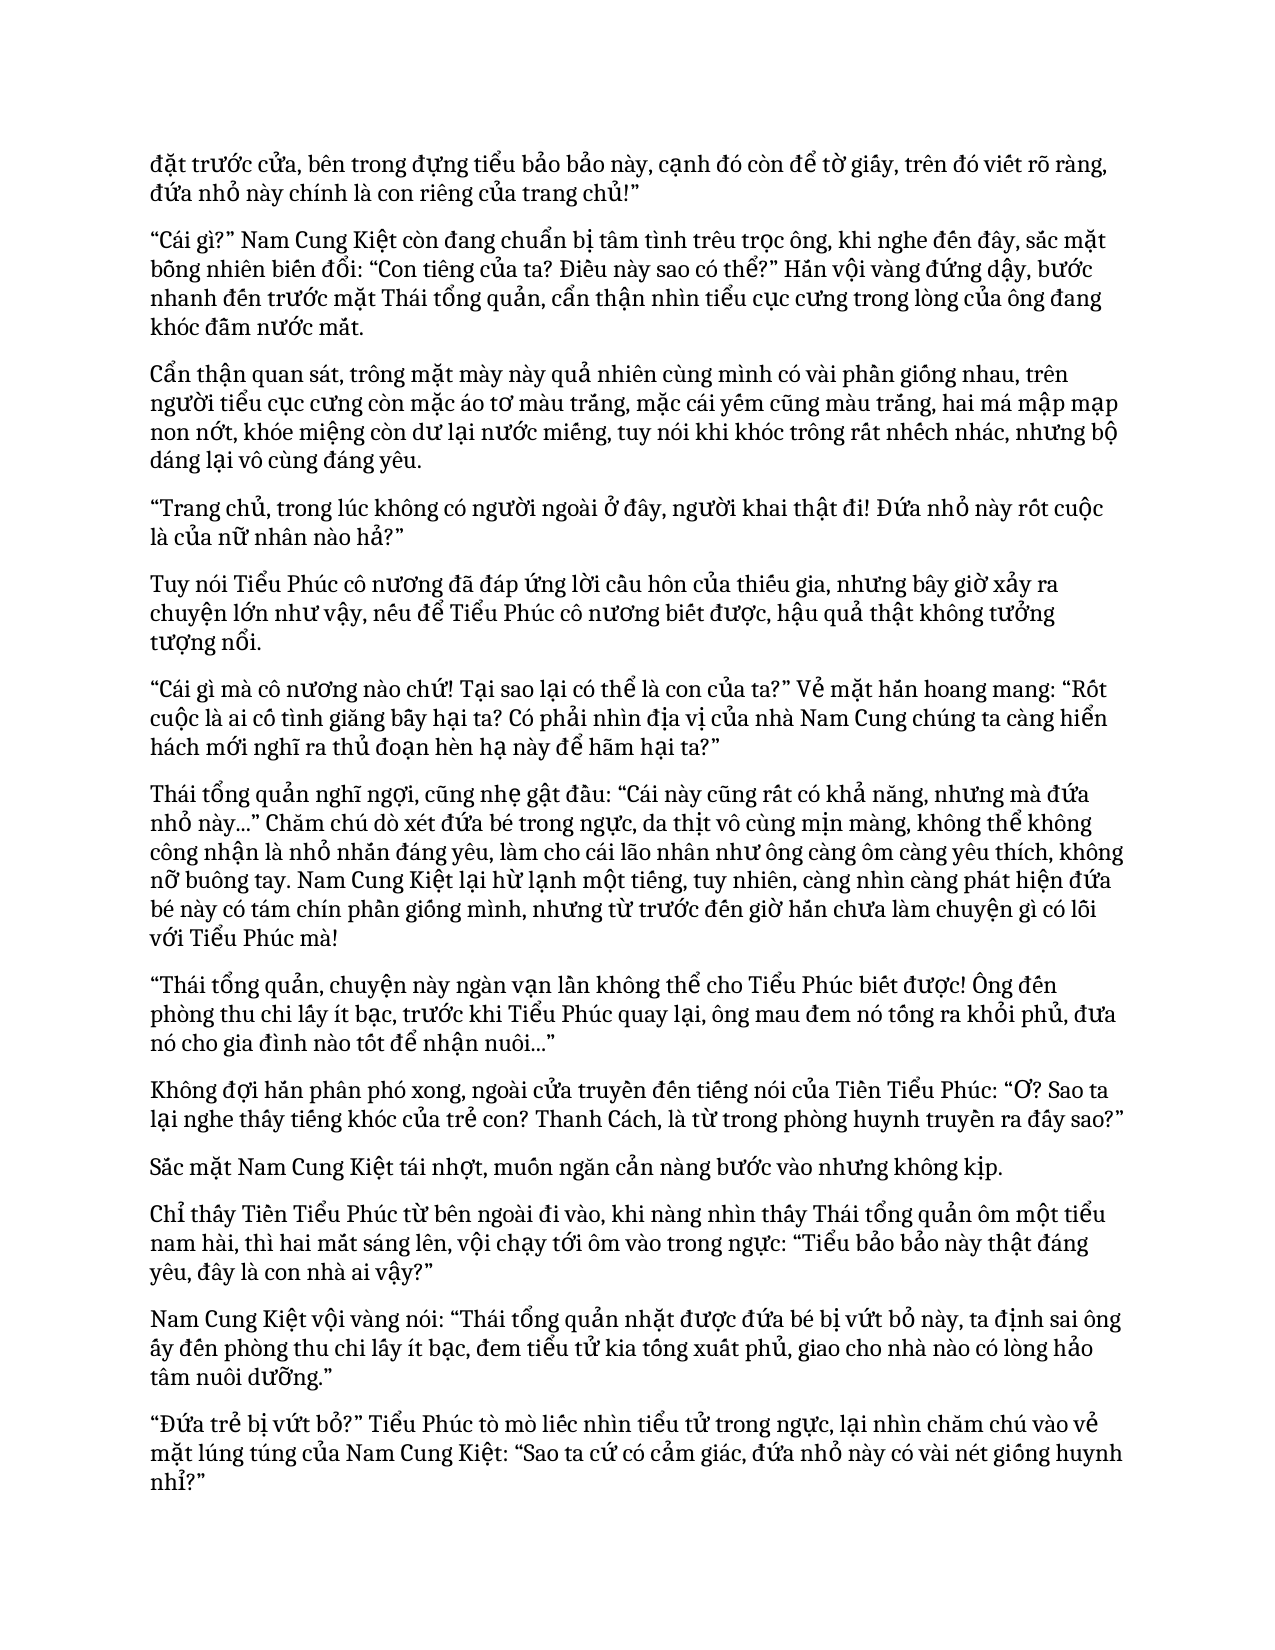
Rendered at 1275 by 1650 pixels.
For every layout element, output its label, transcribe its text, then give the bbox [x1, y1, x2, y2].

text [150, 150, 1125, 207]
text Sắc mặt Nam Cung Kiệt tái nhợt, muốn ngăn cản nàng bước vào nhưng không kịp. [150, 1152, 1125, 1181]
text Thái tổng quản nghĩ ngợi, cũng nhẹ gật đầu: “Cái này cũng rất có khả năng, nhưng mà đứa nhỏ này...” Chăm chú dò xét đứa bé trong ngực, da thịt vô cùng mịn màng, không thể không công nhận là nhỏ nhắn đáng yêu, làm cho cái lão nhân như ông càng ôm càng yêu thích, không nỡ buông tay. Nam Cung Kiệt lại hừ lạnh một tiếng, tuy nhiên, càng nhìn càng phát hiện đứa bé này có tám chín phần giống mình, nhưng từ trước đến giờ hắn chưa làm chuyện gì có lỗi với Tiểu Phúc mà! [150, 780, 1125, 952]
text Chỉ thấy Tiền Tiểu Phúc từ bên ngoài đi vào, khi nàng nhìn thấy Thái tổng quản ôm một tiểu nam hài, thì hai mắt sáng lên, vội chạy tới ôm vào trong ngực: “Tiểu bảo bảo này thật đáng yêu, đây là con nhà ai vậy?” [150, 1200, 1125, 1286]
text “Đứa trẻ bị vứt bỏ?” Tiểu Phúc tò mò liếc nhìn tiểu tử trong ngực, lại nhìn chăm chú vào vẻ mặt lúng túng của Nam Cung Kiệt: “Sao ta cứ có cảm giác, đứa nhỏ này có vài nét giống huynh nhỉ?” [150, 1410, 1125, 1496]
text “Trang chủ, trong lúc không có người ngoài ở đây, người khai thật đi! Đứa nhỏ này rốt cuộc là của nữ nhân nào hả?” [150, 494, 1125, 551]
text Tuy nói Tiểu Phúc cô nương đã đáp ứng lời cầu hôn của thiếu gia, nhưng bây giờ xảy ra chuyện lớn như vậy, nếu để Tiểu Phúc cô nương biết được, hậu quả thật không tưởng tượng nổi. [150, 570, 1125, 656]
text “Thái tổng quản, chuyện này ngàn vạn lần không thể cho Tiểu Phúc biết được! Ông đến phòng thu chi lấy ít bạc, trước khi Tiểu Phúc quay lại, ông mau đem nó tống ra khỏi phủ, đưa nó cho gia đình nào tốt để nhận nuôi...” [150, 971, 1125, 1057]
text “Cái gì mà cô nương nào chứ! Tại sao lại có thể là con của ta?” Vẻ mặt hắn hoang mang: “Rốt cuộc là ai cố tình giăng bẫy hại ta? Có phải nhìn địa vị của nhà Nam Cung chúng ta càng hiển hách mới nghĩ ra thủ đoạn hèn hạ này để hãm hại ta?” [150, 675, 1125, 761]
text Nam Cung Kiệt vội vàng nói: “Thái tổng quản nhặt được đứa bé bị vứt bỏ này, ta định sai ông ấy đến phòng thu chi lấy ít bạc, đem tiểu tử kia tống xuất phủ, giao cho nhà nào có lòng hảo tâm nuôi dưỡng.” [150, 1305, 1125, 1391]
text Cẩn thận quan sát, trông mặt mày này quả nhiên cùng mình có vài phần giống nhau, trên người tiểu cục cưng còn mặc áo tơ màu trắng, mặc cái yếm cũng màu trắng, hai má mập mạp non nớt, khóe miệng còn dư lại nước miếng, tuy nói khi khóc trông rất nhếch nhác, nhưng bộ dáng lại vô cùng đáng yêu. [150, 360, 1125, 475]
text Không đợi hắn phân phó xong, ngoài cửa truyền đến tiếng nói của Tiền Tiểu Phúc: “Ơ? Sao ta lại nghe thấy tiếng khóc của trẻ con? Thanh Cách, là từ trong phòng huynh truyền ra đấy sao?” [150, 1076, 1125, 1134]
text “Cái gì?” Nam Cung Kiệt còn đang chuẩn bị tâm tình trêu trọc ông, khi nghe đến đây, sắc mặt bỗng nhiên biến đổi: “Con tiêng của ta? Điều này sao có thể?” Hắn vội vàng đứng dậy, bước nhanh đến trước mặt Thái tổng quản, cẩn thận nhìn tiểu cục cưng trong lòng của ông đang khóc đẫm nước mắt. [150, 226, 1125, 341]
